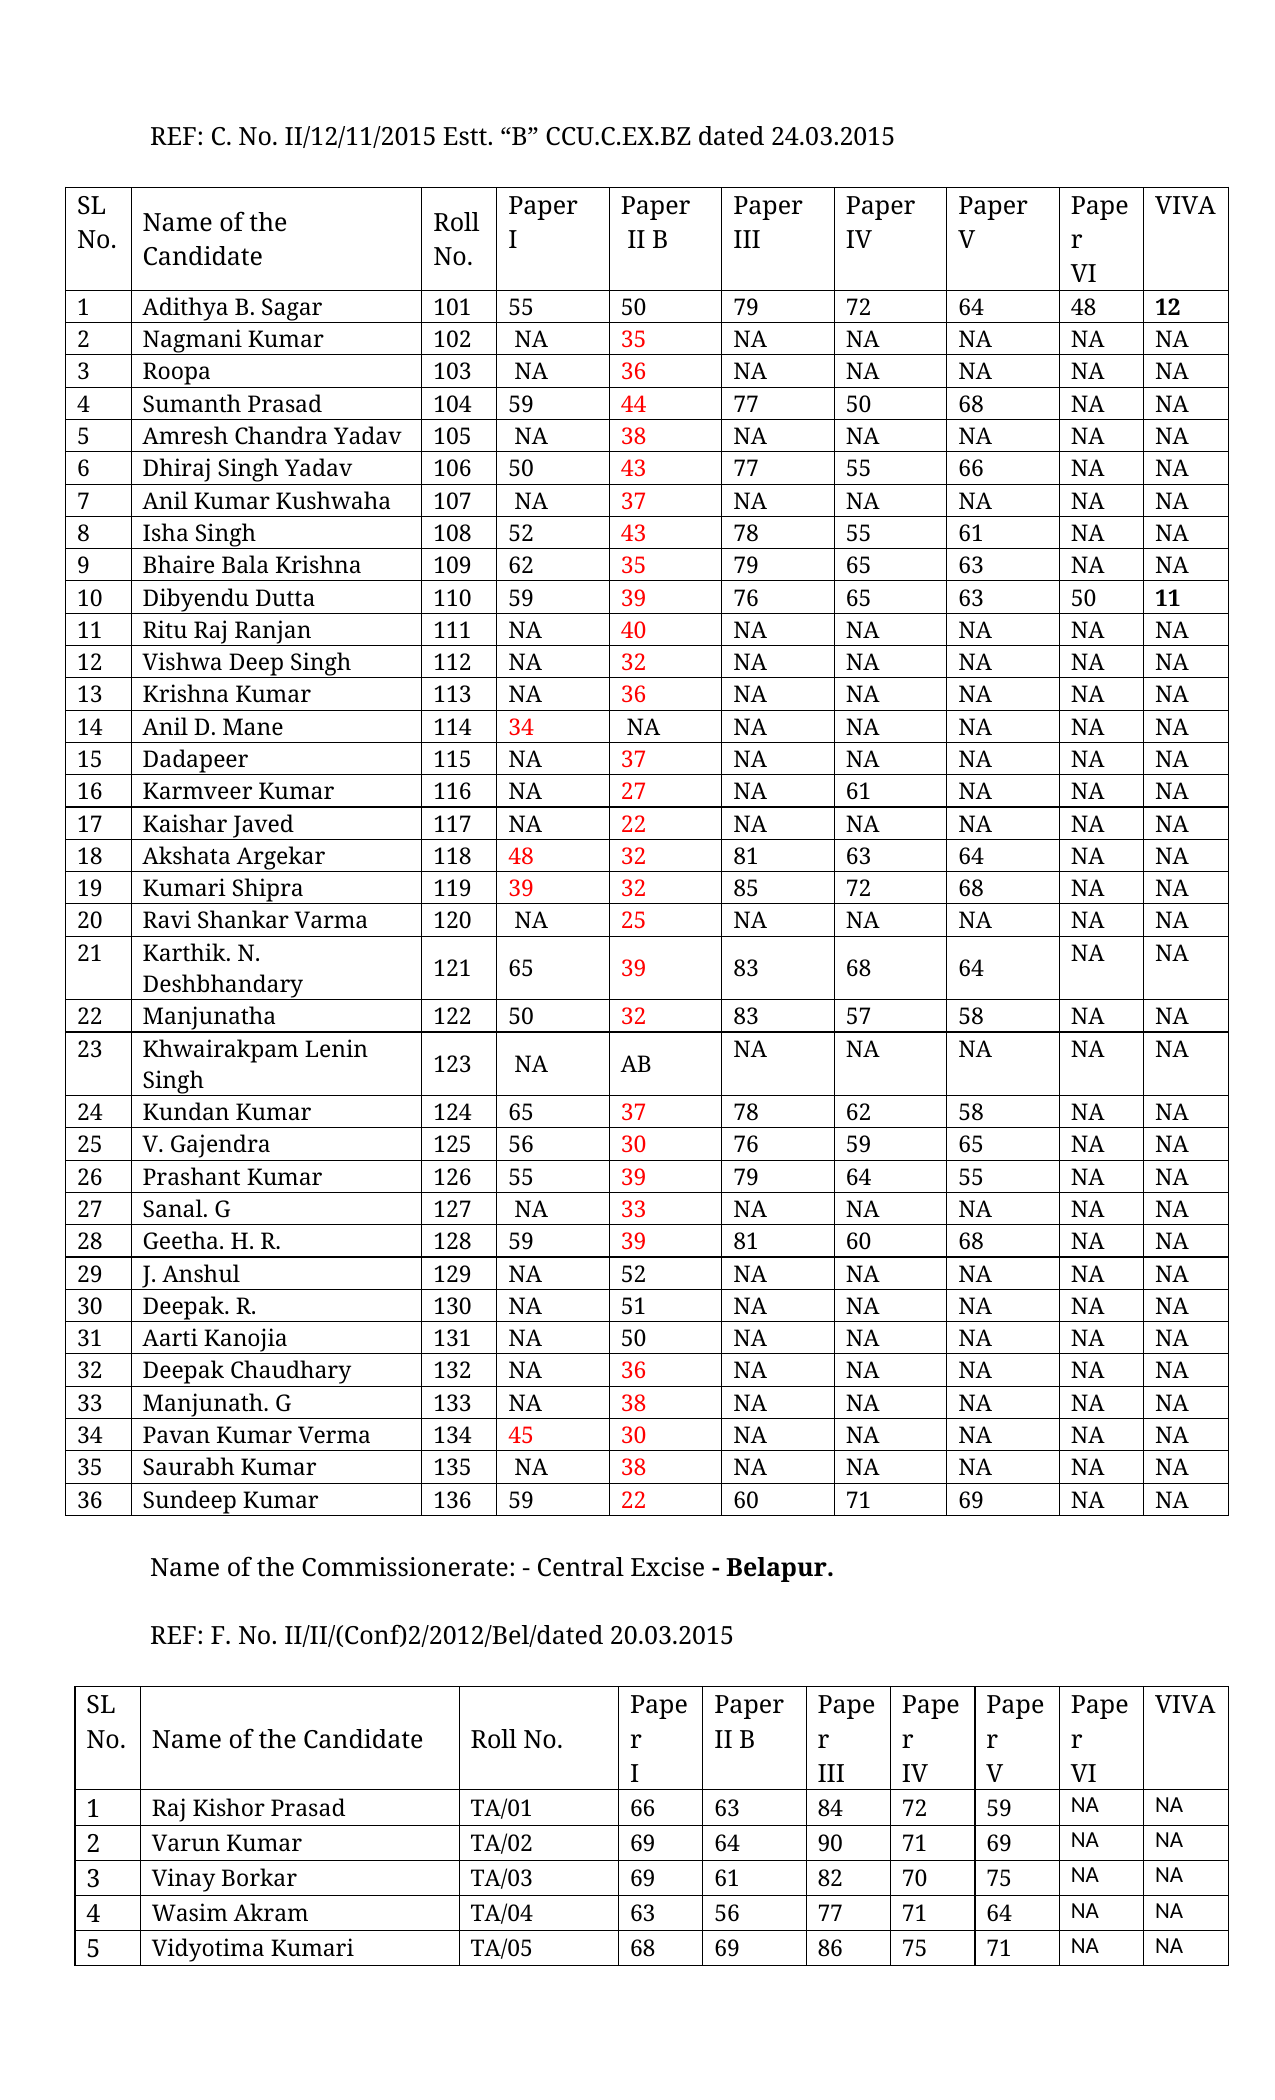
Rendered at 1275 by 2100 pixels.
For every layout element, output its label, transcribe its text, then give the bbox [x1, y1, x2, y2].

table_cell NA [1060, 711, 1143, 742]
table_cell 69 [619, 1861, 702, 1895]
table_cell NA [1060, 904, 1143, 936]
table_cell NA [1144, 420, 1228, 451]
table_cell Anil Kumar Kushwaha [132, 485, 421, 516]
table_cell 39 [610, 1161, 721, 1192]
table_cell 64 [947, 291, 1059, 322]
table_cell Kumari Shipra [132, 872, 421, 903]
table_cell NA [1060, 355, 1143, 387]
table_cell NA [1144, 1225, 1228, 1256]
table_cell 36 [610, 355, 721, 387]
table_cell NA [1060, 1896, 1143, 1930]
table_cell NA [1144, 452, 1228, 483]
table_cell NA [1144, 1000, 1228, 1031]
table_cell Raj Kishor Prasad [141, 1790, 459, 1824]
table_cell 65 [947, 1128, 1059, 1159]
table_cell 109 [422, 549, 496, 580]
table_cell 102 [422, 323, 496, 354]
table_cell 43 [610, 517, 721, 548]
table_cell 63 [619, 1896, 702, 1930]
table_cell 20 [66, 904, 131, 936]
table_cell 8 [66, 517, 131, 548]
table_cell 14 [66, 711, 131, 742]
table_cell 3 [76, 1861, 140, 1895]
table_cell 16 [66, 775, 131, 806]
table_cell 57 [835, 1000, 946, 1031]
table_cell 12 [1144, 291, 1228, 322]
table_cell 64 [835, 1161, 946, 1192]
table_cell NA [835, 904, 946, 936]
text REF: C. No. II/12/11/2015 Estt. “B” CCU.C.EX.BZ dated 24.03.2015 [150, 118, 1181, 152]
table_cell 71 [976, 1931, 1059, 1965]
table_cell TA/03 [460, 1861, 618, 1895]
table_cell NA [947, 420, 1059, 451]
table_cell TA/05 [460, 1931, 618, 1965]
table_cell 25 [610, 904, 721, 936]
table_cell NA [947, 1033, 1059, 1095]
table_cell NA [722, 904, 834, 936]
table_cell NA [722, 808, 834, 839]
table_cell 69 [619, 1826, 702, 1859]
table_cell 128 [422, 1225, 496, 1256]
table_cell NA [835, 1322, 946, 1353]
table_cell Karmveer Kumar [132, 775, 421, 806]
table_header Paper V [976, 1687, 1059, 1789]
table_cell 79 [722, 549, 834, 580]
table_cell NA [497, 775, 609, 806]
table_cell 37 [610, 743, 721, 774]
table_cell NA [1144, 1096, 1228, 1127]
table_cell NA [722, 1387, 834, 1418]
table_cell NA [722, 1258, 834, 1289]
table_cell 50 [497, 452, 609, 483]
table_cell NA [835, 743, 946, 774]
table_cell 69 [976, 1826, 1059, 1859]
table_cell NA [497, 743, 609, 774]
table_cell NA [722, 1322, 834, 1353]
table_cell 134 [422, 1419, 496, 1450]
table_cell NA [835, 1354, 946, 1386]
table_cell Prashant Kumar [132, 1161, 421, 1192]
table_cell 110 [422, 581, 496, 613]
table_cell 27 [66, 1193, 131, 1224]
table_cell NA [1144, 1896, 1228, 1930]
table_cell Wasim Akram [141, 1896, 459, 1930]
table_cell NA [835, 1290, 946, 1321]
table_cell 115 [422, 743, 496, 774]
table_header Paper II B [610, 188, 721, 290]
table_cell NA [835, 1419, 946, 1450]
table_cell NA [1144, 1387, 1228, 1418]
table_header Paper I [497, 188, 609, 290]
table_cell NA [722, 420, 834, 451]
table_header VIVA [1144, 1687, 1228, 1789]
table_cell NA [1144, 1484, 1228, 1515]
table_cell Krishna Kumar [132, 678, 421, 709]
table_cell 59 [497, 388, 609, 419]
table_cell 5 [76, 1931, 140, 1965]
table_cell NA [722, 775, 834, 806]
table_cell 76 [722, 1128, 834, 1159]
table_cell 62 [497, 549, 609, 580]
table_cell 68 [947, 872, 1059, 903]
table_cell NA [1060, 452, 1143, 483]
table_cell 40 [610, 614, 721, 645]
table_cell NA [497, 1354, 609, 1386]
table_cell AB [610, 1033, 721, 1095]
table_cell NA [1144, 1790, 1228, 1824]
table_header Name of the Candidate [132, 188, 421, 290]
table_cell NA [497, 1322, 609, 1353]
table_cell NA [947, 1258, 1059, 1289]
table_cell 65 [497, 1096, 609, 1127]
table_cell 63 [703, 1790, 806, 1824]
table_cell 65 [497, 937, 609, 999]
table_cell 56 [703, 1896, 806, 1930]
table_cell Adithya B. Sagar [132, 291, 421, 322]
table_cell NA [1060, 1419, 1143, 1450]
table_cell Anil D. Mane [132, 711, 421, 742]
table_cell 72 [891, 1790, 974, 1824]
table_cell NA [1060, 1033, 1143, 1095]
table_cell Karthik. N. Deshbhandary [132, 937, 421, 999]
table_cell NA [1144, 517, 1228, 548]
table_header Paper IV [835, 188, 946, 290]
table_cell NA [497, 355, 609, 387]
table_cell 43 [610, 452, 721, 483]
table_cell NA [947, 775, 1059, 806]
table_header SL No. [76, 1687, 140, 1789]
table_cell NA [1060, 743, 1143, 774]
table_cell 12 [66, 646, 131, 677]
table_cell NA [1144, 1354, 1228, 1386]
table_cell 2 [76, 1826, 140, 1859]
table_cell NA [722, 678, 834, 709]
table_cell 64 [947, 840, 1059, 871]
table_cell 32 [610, 646, 721, 677]
table_cell 105 [422, 420, 496, 451]
table_cell 4 [66, 388, 131, 419]
table_cell 129 [422, 1258, 496, 1289]
table_cell 52 [497, 517, 609, 548]
table_cell Kaishar Javed [132, 808, 421, 839]
table_cell NA [722, 1290, 834, 1321]
table_cell 71 [891, 1896, 974, 1930]
table_cell 82 [807, 1861, 890, 1895]
table_cell 77 [807, 1896, 890, 1930]
table_cell 112 [422, 646, 496, 677]
table_cell 11 [1144, 581, 1228, 613]
table_cell NA [1060, 678, 1143, 709]
table_header Paper III [722, 188, 834, 290]
table_cell NA [947, 678, 1059, 709]
table_cell 9 [66, 549, 131, 580]
table_cell Sanal. G [132, 1193, 421, 1224]
table_cell NA [1144, 904, 1228, 936]
table_cell 107 [422, 485, 496, 516]
table_cell NA [722, 1033, 834, 1095]
table_cell Deepak Chaudhary [132, 1354, 421, 1386]
table_cell 64 [703, 1826, 806, 1859]
table_cell Dibyendu Dutta [132, 581, 421, 613]
table_cell 133 [422, 1387, 496, 1418]
table_cell NA [1060, 1790, 1143, 1824]
table_cell 111 [422, 614, 496, 645]
table_cell NA [722, 485, 834, 516]
table_cell 34 [66, 1419, 131, 1450]
table_cell 116 [422, 775, 496, 806]
table_header Roll No. [422, 188, 496, 290]
table_cell 72 [835, 291, 946, 322]
table_cell 120 [422, 904, 496, 936]
table_cell NA [947, 1451, 1059, 1482]
table_cell 32 [610, 872, 721, 903]
table_cell NA [947, 1290, 1059, 1321]
table_cell NA [835, 1193, 946, 1224]
table_cell NA [947, 904, 1059, 936]
table_cell NA [947, 1193, 1059, 1224]
table_cell 81 [722, 840, 834, 871]
table_cell NA [497, 485, 609, 516]
table_cell 39 [610, 581, 721, 613]
table_cell NA [1060, 1161, 1143, 1192]
table_cell 27 [610, 775, 721, 806]
table_cell 2 [66, 323, 131, 354]
table_cell 37 [610, 1096, 721, 1127]
table_cell NA [497, 1387, 609, 1418]
table_cell 79 [722, 1161, 834, 1192]
table_cell 78 [722, 1096, 834, 1127]
table_cell 83 [722, 937, 834, 999]
table_cell Saurabh Kumar [132, 1451, 421, 1482]
table_cell 59 [835, 1128, 946, 1159]
table_cell NA [1144, 711, 1228, 742]
table_cell 56 [497, 1128, 609, 1159]
table_cell NA [835, 711, 946, 742]
table_cell 77 [722, 388, 834, 419]
table_cell 50 [1060, 581, 1143, 613]
table_cell 75 [891, 1931, 974, 1965]
table_cell Manjunath. G [132, 1387, 421, 1418]
table_cell NA [1144, 1931, 1228, 1965]
table_cell 68 [835, 937, 946, 999]
table_cell NA [835, 1033, 946, 1095]
table_cell NA [1144, 388, 1228, 419]
table_cell NA [1060, 840, 1143, 871]
table_cell 58 [947, 1096, 1059, 1127]
table_cell NA [722, 646, 834, 677]
table_cell 81 [722, 1225, 834, 1256]
table_cell NA [1144, 840, 1228, 871]
table_cell NA [835, 678, 946, 709]
table_cell 36 [610, 1354, 721, 1386]
table_cell NA [1060, 1258, 1143, 1289]
table_cell NA [497, 1258, 609, 1289]
table_cell NA [947, 355, 1059, 387]
table_cell 123 [422, 1033, 496, 1095]
table_cell NA [1060, 937, 1143, 999]
table_cell 38 [610, 420, 721, 451]
table_cell 36 [610, 678, 721, 709]
table_cell NA [835, 323, 946, 354]
table_cell NA [722, 355, 834, 387]
table_cell NA [1144, 743, 1228, 774]
table_cell Vinay Borkar [141, 1861, 459, 1895]
table_cell NA [610, 711, 721, 742]
table_cell 28 [66, 1225, 131, 1256]
table_cell NA [835, 808, 946, 839]
table_cell NA [1060, 1387, 1143, 1418]
table_cell NA [947, 646, 1059, 677]
table_cell NA [1060, 1128, 1143, 1159]
table_header Paper VI [1060, 188, 1143, 290]
table_cell NA [1144, 355, 1228, 387]
table_cell 63 [947, 549, 1059, 580]
table_cell 135 [422, 1451, 496, 1482]
table_cell 130 [422, 1290, 496, 1321]
table_cell NA [835, 420, 946, 451]
table_cell NA [722, 1451, 834, 1482]
table_cell 6 [66, 452, 131, 483]
table_cell NA [947, 1419, 1059, 1450]
table_cell 114 [422, 711, 496, 742]
table_cell NA [497, 1290, 609, 1321]
table_cell NA [1144, 808, 1228, 839]
table_cell NA [1144, 1161, 1228, 1192]
table_cell 52 [610, 1258, 721, 1289]
table_cell 69 [947, 1484, 1059, 1515]
table_cell 38 [610, 1387, 721, 1418]
table_cell 61 [947, 517, 1059, 548]
table_cell TA/01 [460, 1790, 618, 1824]
table_cell NA [1060, 517, 1143, 548]
table_cell 69 [703, 1931, 806, 1965]
table_cell Aarti Kanojia [132, 1322, 421, 1353]
table_cell 5 [66, 420, 131, 451]
table_cell NA [1060, 549, 1143, 580]
table_header Paper IV [891, 1687, 974, 1789]
table_cell 17 [66, 808, 131, 839]
table_cell NA [1144, 872, 1228, 903]
table_cell Sumanth Prasad [132, 388, 421, 419]
table_header Paper VI [1060, 1687, 1143, 1789]
table_cell NA [835, 1451, 946, 1482]
table_cell 50 [497, 1000, 609, 1031]
table_cell 1 [66, 291, 131, 322]
table_cell 21 [66, 937, 131, 999]
table_cell NA [1060, 1193, 1143, 1224]
table_header Name of the Candidate [141, 1687, 459, 1789]
table_cell NA [947, 485, 1059, 516]
table_cell Manjunatha [132, 1000, 421, 1031]
table_cell NA [947, 743, 1059, 774]
table_cell 19 [66, 872, 131, 903]
table_cell NA [1144, 678, 1228, 709]
table_cell 76 [722, 581, 834, 613]
table_cell 122 [422, 1000, 496, 1031]
table_header Paper III [807, 1687, 890, 1789]
table_cell NA [1060, 872, 1143, 903]
table_cell Akshata Argekar [132, 840, 421, 871]
table_cell J. Anshul [132, 1258, 421, 1289]
table_cell 32 [610, 840, 721, 871]
table_cell NA [947, 1354, 1059, 1386]
table_cell Sundeep Kumar [132, 1484, 421, 1515]
table_cell 55 [497, 291, 609, 322]
table_cell NA [722, 711, 834, 742]
table_header SL No. [66, 188, 131, 290]
table_cell NA [497, 1193, 609, 1224]
table_cell NA [947, 1322, 1059, 1353]
table_cell NA [1060, 485, 1143, 516]
table_cell 77 [722, 452, 834, 483]
table_cell NA [1060, 1322, 1143, 1353]
table_cell 127 [422, 1193, 496, 1224]
table_cell 11 [66, 614, 131, 645]
table_cell Vidyotima Kumari [141, 1931, 459, 1965]
table_cell Varun Kumar [141, 1826, 459, 1859]
table_cell NA [1144, 1861, 1228, 1895]
table_cell 84 [807, 1790, 890, 1824]
table_cell 113 [422, 678, 496, 709]
table_cell 119 [422, 872, 496, 903]
table_cell Ritu Raj Ranjan [132, 614, 421, 645]
table_cell NA [497, 1451, 609, 1482]
table_cell 22 [610, 808, 721, 839]
table_cell NA [835, 1258, 946, 1289]
table_cell NA [947, 808, 1059, 839]
table_cell NA [497, 646, 609, 677]
table_cell NA [1060, 614, 1143, 645]
table_cell NA [497, 1033, 609, 1095]
table_header Roll No. [460, 1687, 618, 1789]
table_cell NA [1060, 1096, 1143, 1127]
table_cell NA [1060, 1225, 1143, 1256]
table_cell Dhiraj Singh Yadav [132, 452, 421, 483]
table_cell 61 [703, 1861, 806, 1895]
table_cell 30 [610, 1128, 721, 1159]
table_cell NA [1144, 1258, 1228, 1289]
table_cell 118 [422, 840, 496, 871]
table_cell 132 [422, 1354, 496, 1386]
table_cell Dadapeer [132, 743, 421, 774]
table_cell NA [947, 323, 1059, 354]
table_cell 66 [619, 1790, 702, 1824]
table_cell Amresh Chandra Yadav [132, 420, 421, 451]
table_cell NA [1060, 1484, 1143, 1515]
table_cell 63 [835, 840, 946, 871]
table_cell NA [497, 904, 609, 936]
table_cell 32 [610, 1000, 721, 1031]
table_cell 29 [66, 1258, 131, 1289]
table_header Paper II B [703, 1687, 806, 1789]
table_cell 83 [722, 1000, 834, 1031]
table_cell TA/04 [460, 1896, 618, 1930]
table_cell NA [1060, 388, 1143, 419]
table_cell 55 [835, 517, 946, 548]
table_cell 4 [76, 1896, 140, 1930]
table_cell NA [1144, 646, 1228, 677]
table_cell NA [1060, 323, 1143, 354]
table_cell 36 [66, 1484, 131, 1515]
table_cell NA [1060, 808, 1143, 839]
table_cell 59 [497, 1484, 609, 1515]
table_cell 22 [66, 1000, 131, 1031]
table_cell 45 [497, 1419, 609, 1450]
table_cell NA [1144, 1193, 1228, 1224]
table_cell 101 [422, 291, 496, 322]
table_cell NA [1144, 1419, 1228, 1450]
table_cell NA [835, 355, 946, 387]
table_cell 79 [722, 291, 834, 322]
table_cell 18 [66, 840, 131, 871]
table_cell NA [497, 808, 609, 839]
table_cell 106 [422, 452, 496, 483]
table_cell 64 [976, 1896, 1059, 1930]
table_cell 75 [976, 1861, 1059, 1895]
table_cell Isha Singh [132, 517, 421, 548]
table_cell 68 [947, 388, 1059, 419]
table_cell 24 [66, 1096, 131, 1127]
table_cell NA [722, 323, 834, 354]
table_cell 26 [66, 1161, 131, 1192]
table_cell NA [947, 711, 1059, 742]
table_cell 15 [66, 743, 131, 774]
table_cell NA [1144, 549, 1228, 580]
table_cell 3 [66, 355, 131, 387]
table_cell 39 [610, 1225, 721, 1256]
table_cell NA [722, 1419, 834, 1450]
table_cell NA [1144, 1451, 1228, 1482]
table_cell NA [722, 1354, 834, 1386]
table_cell 10 [66, 581, 131, 613]
table_cell NA [835, 646, 946, 677]
table_cell NA [947, 1387, 1059, 1418]
text Name of the Commissionerate: - Central Excise - Belapur. [150, 1550, 1181, 1584]
table_cell TA/02 [460, 1826, 618, 1859]
table_cell Khwairakpam Lenin Singh [132, 1033, 421, 1095]
table_cell NA [835, 485, 946, 516]
table_cell 60 [722, 1484, 834, 1515]
table_cell Kundan Kumar [132, 1096, 421, 1127]
table_cell 34 [497, 711, 609, 742]
table_cell 64 [947, 937, 1059, 999]
table_cell 48 [1060, 291, 1143, 322]
table_cell NA [1144, 1322, 1228, 1353]
table_cell 35 [610, 323, 721, 354]
table_cell 71 [835, 1484, 946, 1515]
table_cell NA [497, 678, 609, 709]
table_cell 136 [422, 1484, 496, 1515]
table_cell 78 [722, 517, 834, 548]
table_cell 72 [835, 872, 946, 903]
table_cell 117 [422, 808, 496, 839]
table_cell 48 [497, 840, 609, 871]
table_cell 30 [610, 1419, 721, 1450]
table_cell 39 [610, 937, 721, 999]
table_header VIVA [1144, 188, 1228, 290]
table_cell Geetha. H. R. [132, 1225, 421, 1256]
table_cell NA [1144, 485, 1228, 516]
table_cell NA [1060, 1290, 1143, 1321]
table_cell NA [1144, 1290, 1228, 1321]
table_cell NA [1060, 775, 1143, 806]
table_cell NA [497, 614, 609, 645]
table_cell 71 [891, 1826, 974, 1859]
table_cell 58 [947, 1000, 1059, 1031]
table_cell 33 [610, 1193, 721, 1224]
table_cell NA [1060, 1000, 1143, 1031]
table_cell NA [497, 323, 609, 354]
table_header Paper V [947, 188, 1059, 290]
table_cell NA [722, 1193, 834, 1224]
table_cell NA [1060, 646, 1143, 677]
table_cell 70 [891, 1861, 974, 1895]
table_cell 7 [66, 485, 131, 516]
table_cell 65 [835, 581, 946, 613]
table_cell 90 [807, 1826, 890, 1859]
table_cell 59 [497, 1225, 609, 1256]
text REF: F. No. II/II/(Conf)2/2012/Bel/dated 20.03.2015 [150, 1618, 1181, 1652]
table_cell 121 [422, 937, 496, 999]
table_cell 62 [835, 1096, 946, 1127]
table_cell 66 [947, 452, 1059, 483]
table_cell Roopa [132, 355, 421, 387]
table_cell NA [1144, 323, 1228, 354]
table_cell NA [722, 743, 834, 774]
table_cell 59 [497, 581, 609, 613]
table_cell 59 [976, 1790, 1059, 1824]
table_cell NA [1144, 614, 1228, 645]
table_cell 108 [422, 517, 496, 548]
table_header Paper I [619, 1687, 702, 1789]
table_cell 50 [610, 291, 721, 322]
table_cell 13 [66, 678, 131, 709]
table_cell 51 [610, 1290, 721, 1321]
table_cell NA [1060, 1931, 1143, 1965]
table_cell 37 [610, 485, 721, 516]
table_cell 103 [422, 355, 496, 387]
table_cell NA [1144, 1826, 1228, 1859]
table_cell Nagmani Kumar [132, 323, 421, 354]
table_cell 55 [947, 1161, 1059, 1192]
table_cell 38 [610, 1451, 721, 1482]
table_cell 65 [835, 549, 946, 580]
table_cell Vishwa Deep Singh [132, 646, 421, 677]
table_cell 50 [610, 1322, 721, 1353]
table_cell Bhaire Bala Krishna [132, 549, 421, 580]
table_cell NA [1144, 937, 1228, 999]
table_cell 126 [422, 1161, 496, 1192]
table_cell NA [947, 614, 1059, 645]
table_cell 23 [66, 1033, 131, 1095]
table_cell 125 [422, 1128, 496, 1159]
table_cell 85 [722, 872, 834, 903]
table_cell NA [1144, 1128, 1228, 1159]
table_cell NA [1060, 1354, 1143, 1386]
table_cell 32 [66, 1354, 131, 1386]
table_cell NA [1144, 1033, 1228, 1095]
table_cell 86 [807, 1931, 890, 1965]
table_cell NA [835, 614, 946, 645]
table_cell 1 [76, 1790, 140, 1824]
table_cell 35 [66, 1451, 131, 1482]
table_cell Ravi Shankar Varma [132, 904, 421, 936]
table_cell 55 [497, 1161, 609, 1192]
table_cell NA [1060, 1861, 1143, 1895]
table_cell 60 [835, 1225, 946, 1256]
table_cell 131 [422, 1322, 496, 1353]
table_cell NA [722, 614, 834, 645]
table_cell NA [1060, 1451, 1143, 1482]
table_cell V. Gajendra [132, 1128, 421, 1159]
table_cell NA [497, 420, 609, 451]
table_cell 63 [947, 581, 1059, 613]
table_cell 35 [610, 549, 721, 580]
table_cell NA [1060, 1826, 1143, 1859]
table_cell 25 [66, 1128, 131, 1159]
table_cell Deepak. R. [132, 1290, 421, 1321]
table_cell NA [1144, 775, 1228, 806]
table_cell 31 [66, 1322, 131, 1353]
table_cell 30 [66, 1290, 131, 1321]
table_cell 33 [66, 1387, 131, 1418]
table_cell 124 [422, 1096, 496, 1127]
table_cell 104 [422, 388, 496, 419]
table_cell 22 [610, 1484, 721, 1515]
table_cell 68 [947, 1225, 1059, 1256]
table_cell Pavan Kumar Verma [132, 1419, 421, 1450]
table_cell 68 [619, 1931, 702, 1965]
table_cell 55 [835, 452, 946, 483]
table_cell NA [835, 1387, 946, 1418]
table_cell 39 [497, 872, 609, 903]
table_cell 50 [835, 388, 946, 419]
table_cell 44 [610, 388, 721, 419]
table_cell 61 [835, 775, 946, 806]
table_cell NA [1060, 420, 1143, 451]
